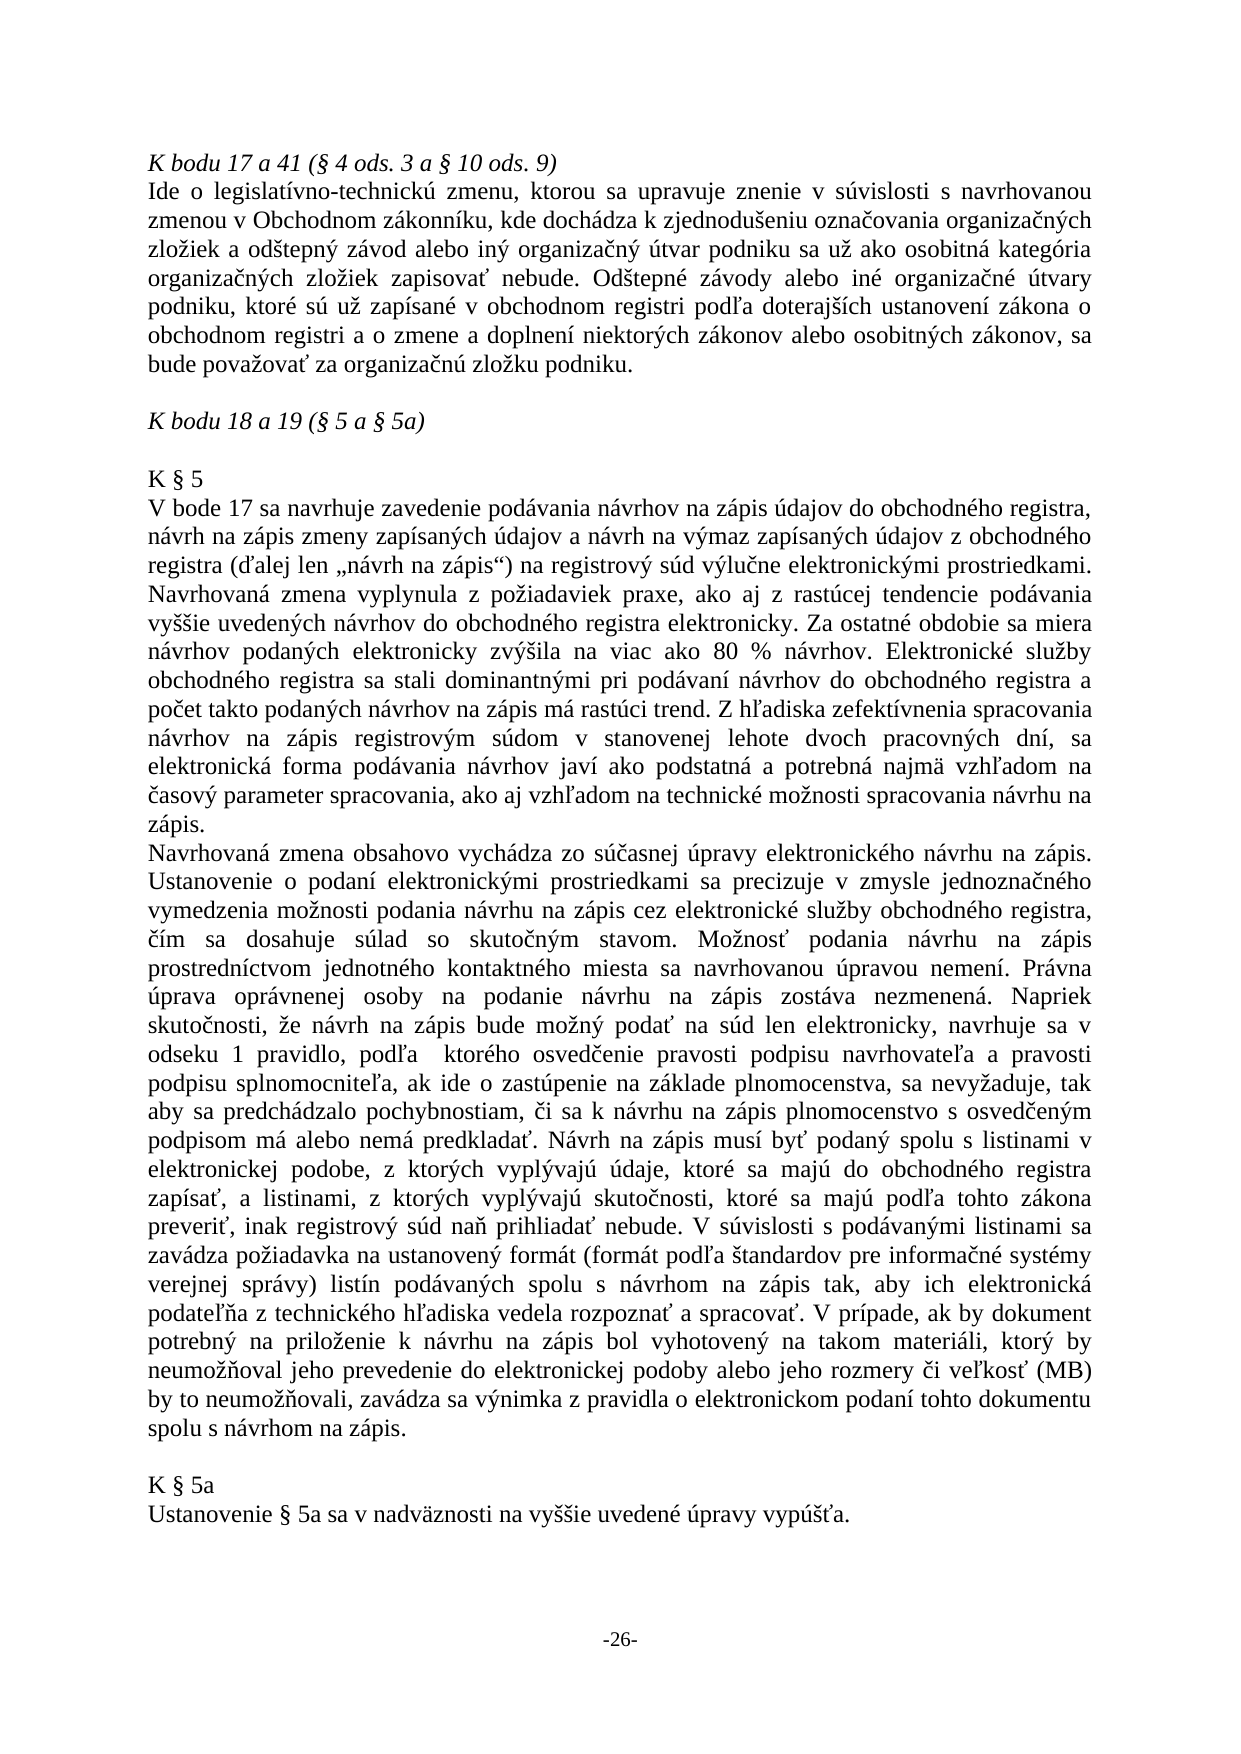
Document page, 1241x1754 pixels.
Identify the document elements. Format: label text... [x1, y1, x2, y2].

text Ide o legislatívno-technickú zmenu, ktorou sa upravuje znenie v súvislosti s navrhovanou zmenou v Obchodnom zákonníku, kde dochádza k zjednodušeniu označovania organizačných zložiek a odštepný závod alebo iný organizačný útvar podniku sa už ako osobitná kategória organizačných zložiek zapisovať nebude. Odštepné závody alebo iné organizačné útvary podniku, ktoré sú už zapísané v obchodnom registri podľa doterajších ustanovení zákona o obchodnom registri a o zmene a doplnení niektorých zákonov alebo osobitných zákonov, sa bude považovať za organizačnú zložku podniku. [148, 176, 1093, 378]
text Navrhovaná zmena obsahovo vychádza zo súčasnej úpravy elektronického návrhu na zápis. Ustanovenie o podaní elektronickými prostriedkami sa precizuje v zmysle jednoznačného vymedzenia možnosti podania návrhu na zápis cez elektronické služby obchodného registra, čím sa dosahuje súlad so skutočným stavom. Možnosť podania návrhu na zápis prostredníctvom jednotného kontaktného miesta sa navrhovanou úpravou nemení. Právna úprava oprávnenej osoby na podanie návrhu na zápis zostáva nezmenená. Napriek skutočnosti, že návrh na zápis bude možný podať na súd len elektronicky, navrhuje sa v odseku 1 pravidlo, podľa ktorého osvedčenie pravosti podpisu navrhovateľa a pravosti podpisu splnomocniteľa, ak ide o zastúpenie na základe plnomocenstva, sa nevyžaduje, tak aby sa predchádzalo pochybnostiam, či sa k návrhu na zápis plnomocenstvo s osvedčeným podpisom má alebo nemá predkladať. Návrh na zápis musí byť podaný spolu s listinami v elektronickej podobe, z ktorých vyplývajú údaje, ktoré sa majú do obchodného registra zapísať, a listinami, z ktorých vyplývajú skutočnosti, ktoré sa majú podľa tohto zákona preveriť, inak registrový súd naň prihliadať nebude. V súvislosti s podávanými listinami sa zavádza požiadavka na ustanovený formát (formát podľa štandardov pre informačné systémy verejnej správy) listín podávaných spolu s návrhom na zápis tak, aby ich elektronická podateľňa z technického hľadiska vedela rozpoznať a spracovať. V prípade, ak by dokument potrebný na priloženie k návrhu na zápis bol vyhotovený na takom materiáli, ktorý by neumožňoval jeho prevedenie do elektronickej podoby alebo jeho rozmery či veľkosť (MB) by to neumožňovali, zavádza sa výnimka z pravidla o elektronickom podaní tohto dokumentu spolu s návrhom na zápis. [148, 838, 1093, 1441]
text K bodu 17 a 41 (§ 4 ods. 3 a § 10 ods. 9) [148, 148, 1093, 176]
text K bodu 18 a 19 (§ 5 a § 5a) [148, 406, 1093, 435]
text K § 5a [148, 1470, 1093, 1499]
text V bode 17 sa navrhuje zavedenie podávania návrhov na zápis údajov do obchodného registra, návrh na zápis zmeny zapísaných údajov a návrh na výmaz zapísaných údajov z obchodného registra (ďalej len „návrh na zápis“) na registrový súd výlučne elektronickými prostriedkami. Navrhovaná zmena vyplynula z požiadaviek praxe, ako aj z rastúcej tendencie podávania vyššie uvedených návrhov do obchodného registra elektronicky. Za ostatné obdobie sa miera návrhov podaných elektronicky zvýšila na viac ako 80 % návrhov. Elektronické služby obchodného registra sa stali dominantnými pri podávaní návrhov do obchodného registra a počet takto podaných návrhov na zápis má rastúci trend. Z hľadiska zefektívnenia spracovania návrhov na zápis registrovým súdom v stanovenej lehote dvoch pracovných dní, sa elektronická forma podávania návrhov javí ako podstatná a potrebná najmä vzhľadom na časový parameter spracovania, ako aj vzhľadom na technické možnosti spracovania návrhu na zápis. [148, 493, 1093, 838]
text K § 5 [148, 464, 1093, 493]
text Ustanovenie § 5a sa v nadväznosti na vyššie uvedené úpravy vypúšťa. [148, 1499, 1093, 1528]
